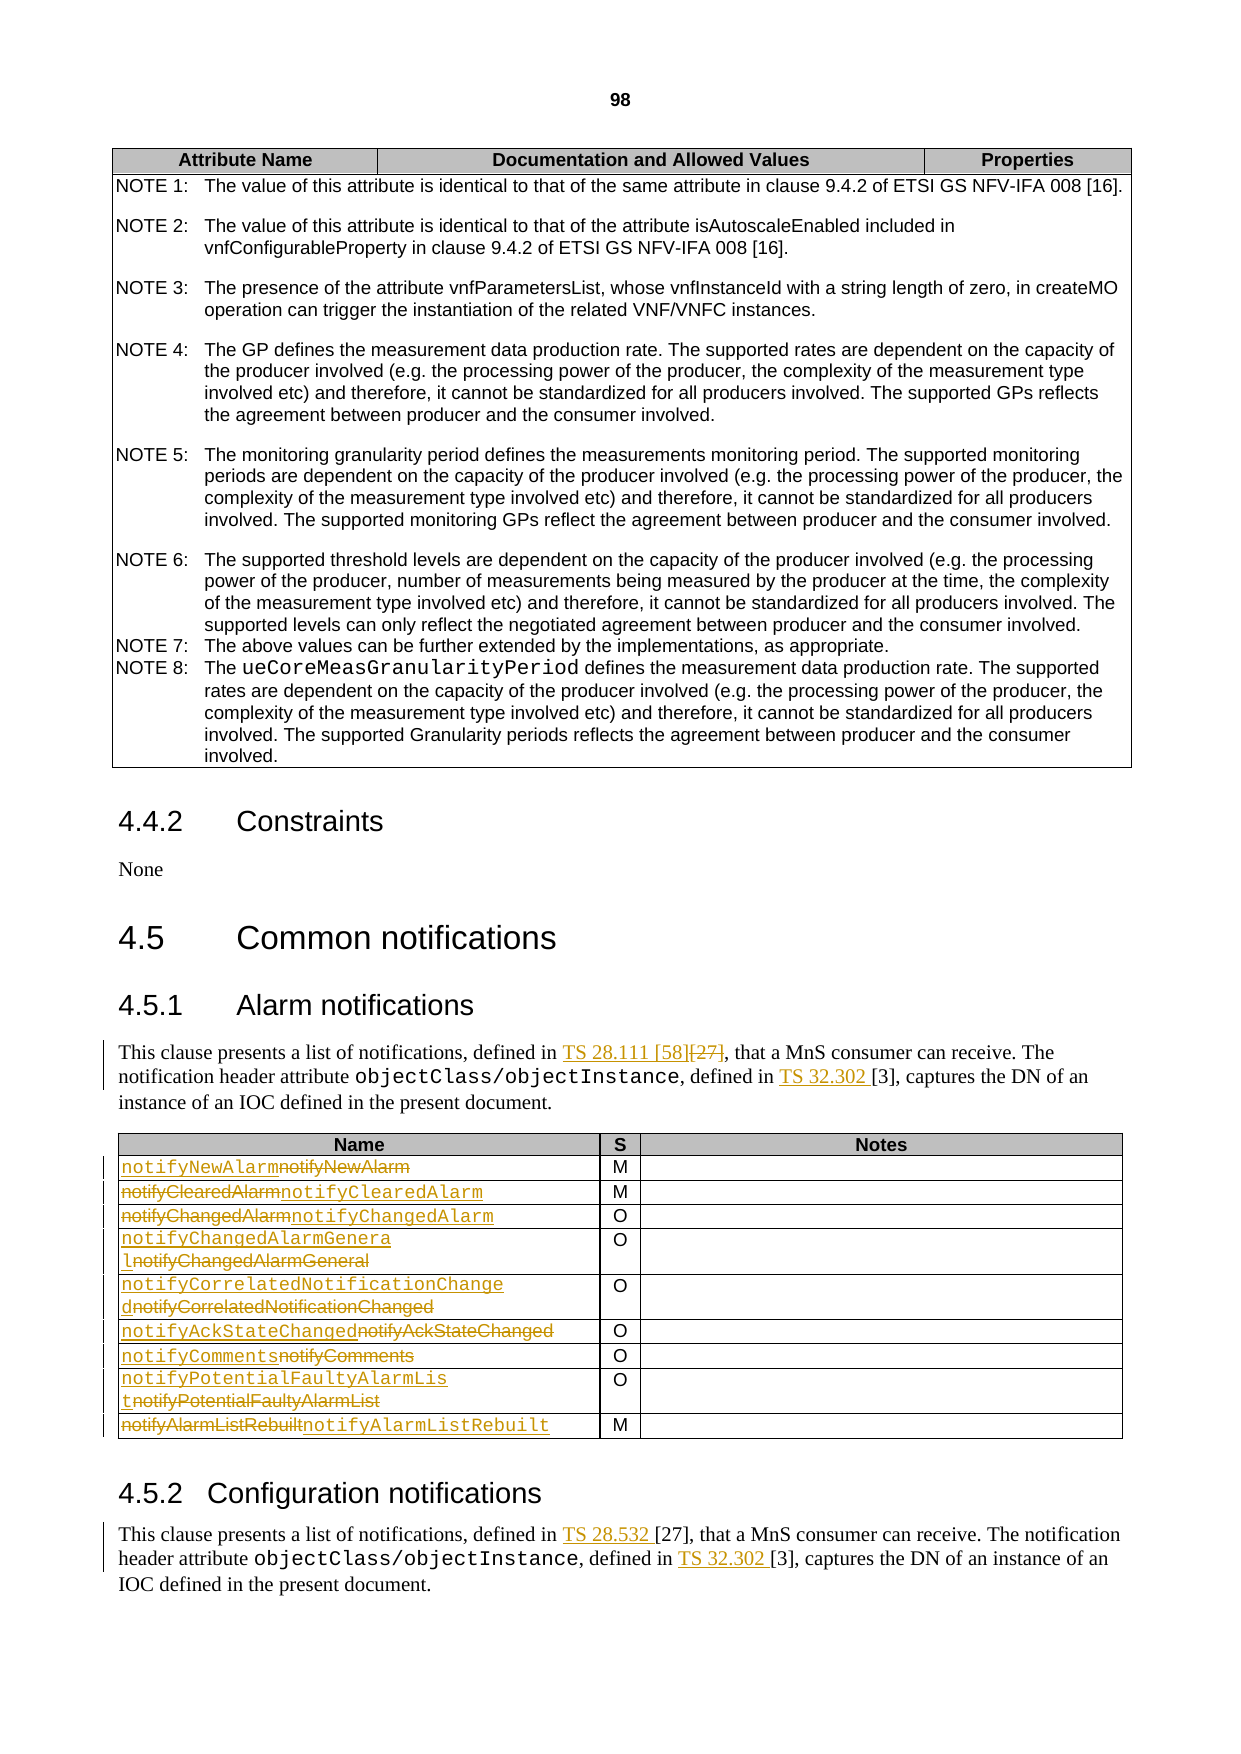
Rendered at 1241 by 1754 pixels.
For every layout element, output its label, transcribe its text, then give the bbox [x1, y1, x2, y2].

text This clause presents a list of notifications, defined in , that a MnS consumer can receive. The notification header attribute objectClass/objectInstance, defined in [3], captures the DN of an instance of an IOC defined in the present document. [118, 1040, 1122, 1114]
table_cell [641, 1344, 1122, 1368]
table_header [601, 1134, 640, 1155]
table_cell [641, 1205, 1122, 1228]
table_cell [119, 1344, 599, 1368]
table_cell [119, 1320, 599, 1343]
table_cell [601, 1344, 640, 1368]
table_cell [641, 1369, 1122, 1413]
subtitle 4.5.2 Configuration notifications [118, 1476, 1122, 1509]
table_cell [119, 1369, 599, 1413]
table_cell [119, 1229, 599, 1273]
subtitle 4.5.1 Alarm notifications [118, 988, 1122, 1021]
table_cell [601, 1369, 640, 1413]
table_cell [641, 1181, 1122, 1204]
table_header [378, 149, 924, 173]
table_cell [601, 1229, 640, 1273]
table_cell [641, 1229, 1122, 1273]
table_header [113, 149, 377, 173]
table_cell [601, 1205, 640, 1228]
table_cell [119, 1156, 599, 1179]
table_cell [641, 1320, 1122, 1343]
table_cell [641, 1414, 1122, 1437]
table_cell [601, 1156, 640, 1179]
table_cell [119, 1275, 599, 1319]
subtitle 4.4.2 Constraints [118, 804, 1122, 838]
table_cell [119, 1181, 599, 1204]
subtitle 4.5 Common notifications [118, 918, 1122, 956]
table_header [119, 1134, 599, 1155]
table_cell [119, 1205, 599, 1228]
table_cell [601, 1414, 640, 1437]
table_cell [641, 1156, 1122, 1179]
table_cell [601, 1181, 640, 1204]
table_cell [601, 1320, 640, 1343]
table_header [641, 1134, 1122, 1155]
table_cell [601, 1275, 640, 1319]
text None [118, 856, 1122, 881]
text This clause presents a list of notifications, defined in [27], that a MnS consumer can receive. The notification header attribute objectClass/objectInstance, defined in [3], captures the DN of an instance of an IOC defined in the present document. [118, 1522, 1122, 1596]
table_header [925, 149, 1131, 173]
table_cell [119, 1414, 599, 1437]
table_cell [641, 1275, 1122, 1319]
